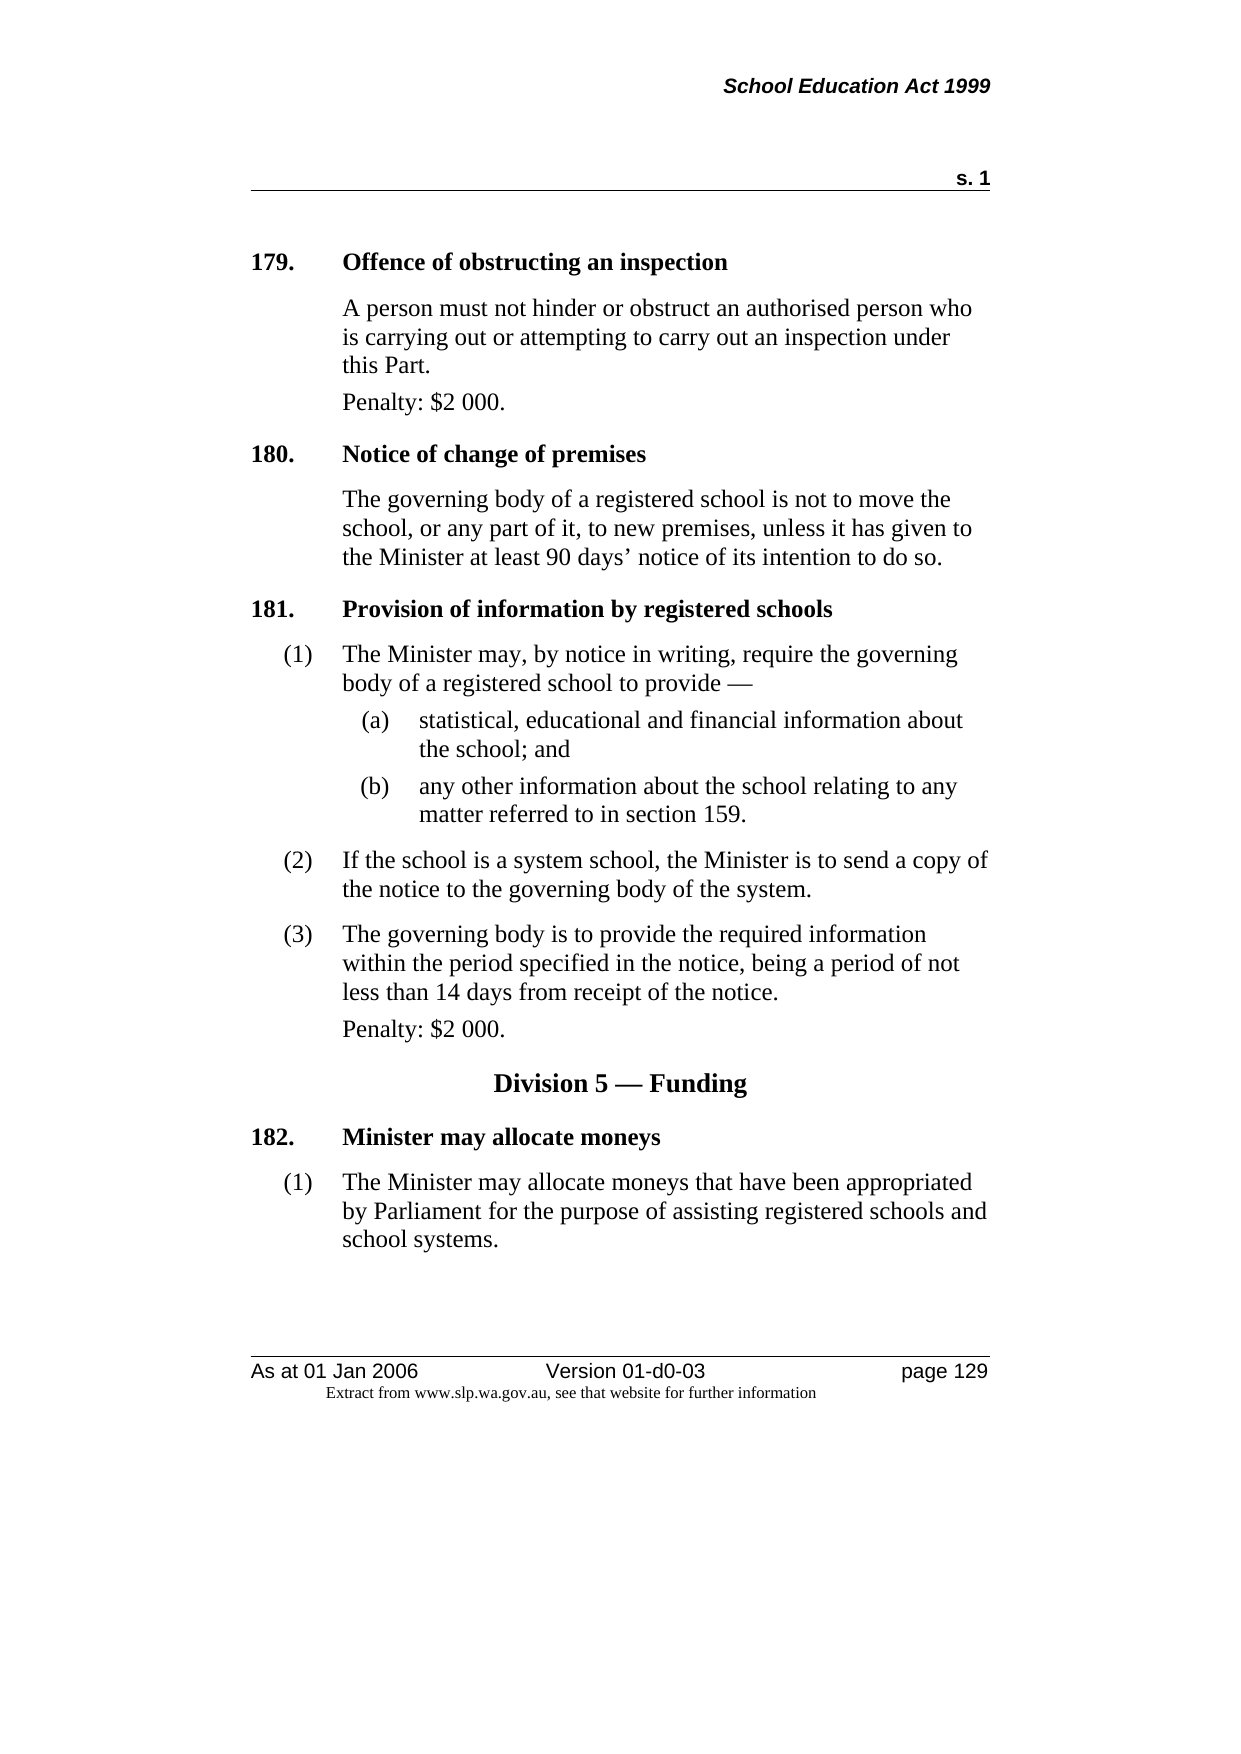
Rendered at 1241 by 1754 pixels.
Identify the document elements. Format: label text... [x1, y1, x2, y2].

text The governing body of a registered school is not to move the school, or any part of it, to new premises, unless it has given to the Minister at least 90 days’ notice of its intention to do so. [251, 484, 990, 571]
text A person must not hinder or obstruct an authorised person who is carrying out or attempting to carry out an inspection under this Part. [251, 293, 990, 379]
text (b) any other information about the school relating to any matter referred to in section 159. [251, 771, 990, 828]
text Penalty: $2 000. [251, 387, 990, 416]
subtitle 180. Notice of change of premises [251, 439, 990, 468]
subtitle 179. Offence of obstructing an inspection [251, 247, 990, 276]
subtitle 182. Minister may allocate moneys [251, 1122, 990, 1150]
text (a) statistical, educational and financial information about the school; and [251, 705, 990, 762]
subtitle Division 5 — Funding [251, 1067, 990, 1099]
text (2) If the school is a system school, the Minister is to send a copy of the notice to the governing body of the system. [251, 845, 990, 902]
text Penalty: $2 000. [251, 1014, 990, 1042]
text (3) The governing body is to provide the required information within the period specified in the notice, being a period of not less than 14 days from receipt of the notice. [251, 919, 990, 1005]
subtitle 181. Provision of information by registered schools [251, 594, 990, 622]
text (1) The Minister may, by notice in writing, require the governing body of a registered school to provide — [251, 639, 990, 697]
text (1) The Minister may allocate moneys that have been appropriated by Parliament for the purpose of assisting registered schools and school systems. [251, 1167, 990, 1253]
